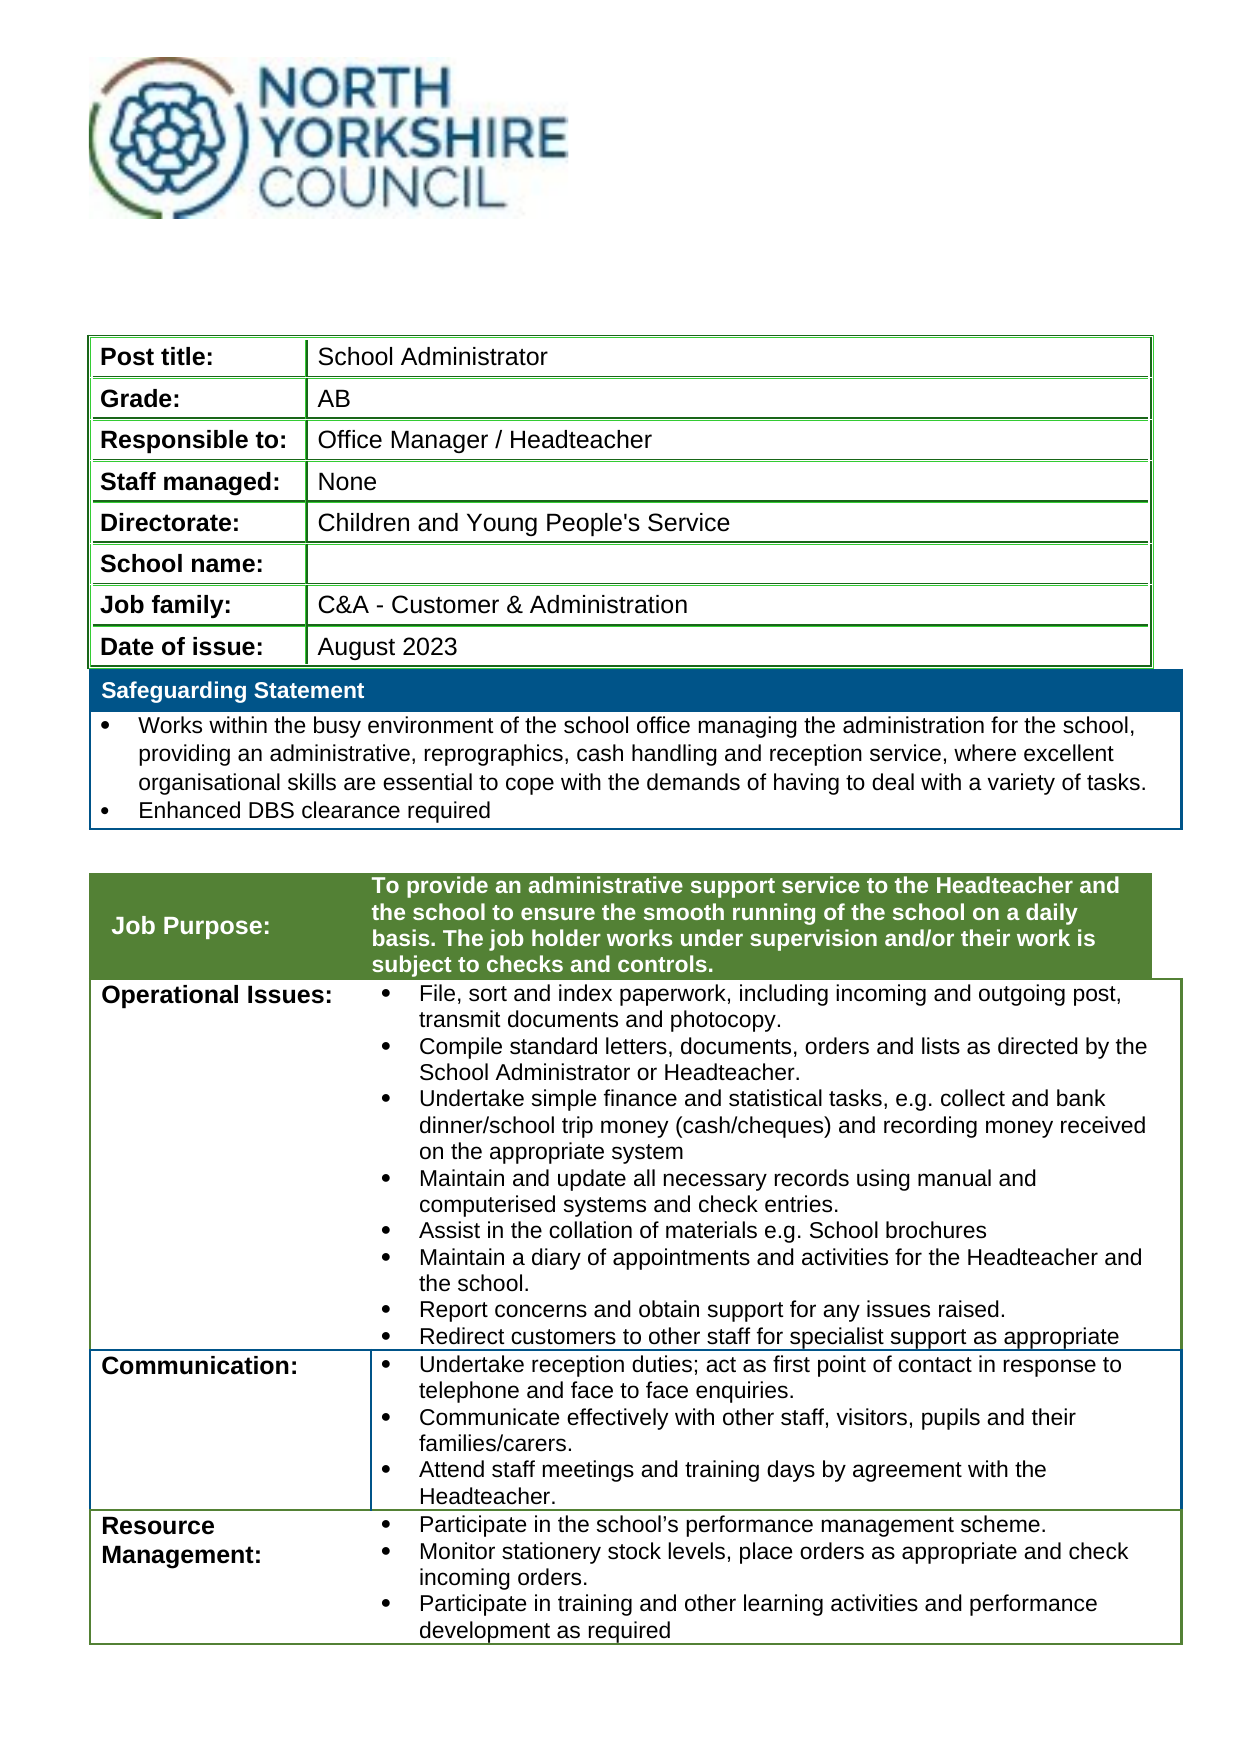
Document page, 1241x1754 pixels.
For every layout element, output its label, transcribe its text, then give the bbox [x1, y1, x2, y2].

table_cell Grade: [89, 376, 306, 417]
table_cell [308, 459, 1151, 500]
table_header Post title: [91, 338, 306, 376]
table_cell Office Manager / Headteacher [308, 417, 1151, 458]
table_cell Job family: [89, 583, 306, 624]
table_header Operational Issues: [91, 980, 371, 1349]
table_header File, sort and index paperwork, including incoming and outgoing post, transmit documents and photocopy. Compile standard letters, documents, orders and lists as directed by the School Administrator or Headteacher. Undertake simple finance and statistical tasks, e.g. collect and bank dinner/school trip money (cash/cheques) and recording money received on the appropriate system Maintain and update all necessary records using manual and computerised systems and check entries. Assist in the collation of materials e.g. School brochures Maintain a diary of appointments and activities for the Headteacher and the school. Report concerns and obtain support for any issues raised. Redirect customers to other staff for specialist support as appropriate [371, 980, 1180, 1349]
table_cell [308, 500, 1150, 541]
table_header School Administrator [306, 338, 1150, 376]
table_cell August 2023 [306, 624, 1150, 665]
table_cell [91, 1511, 371, 1643]
table_cell Responsible to: [91, 417, 305, 458]
table_cell Works within the busy environment of the school office managing the administration for the school, providing an administrative, reprographics, cash handling and reception service, where excellent organisational skills are essential to cope with the demands of having to deal with a variety of tasks. Enhanced DBS clearance required [91, 712, 1180, 827]
table_cell Directorate: [91, 500, 305, 541]
table_cell School name: [91, 541, 305, 583]
table_cell Undertake reception duties; act as first point of contact in response to telephone and face to face enquiries. Communicate effectively with other staff, visitors, pupils and their families/carers. Attend staff meetings and training days by agreement with the Headteacher. [372, 1351, 1180, 1509]
table_cell Communication: [91, 1351, 370, 1509]
table_cell [308, 541, 1151, 583]
table_cell AB [306, 376, 1152, 417]
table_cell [371, 1511, 1180, 1643]
picture [88, 57, 569, 219]
table_header Safeguarding Statement [91, 671, 1180, 710]
table_cell Staff managed: [91, 459, 305, 500]
table_header [89, 873, 1152, 978]
table_cell Date of issue: [91, 624, 306, 665]
